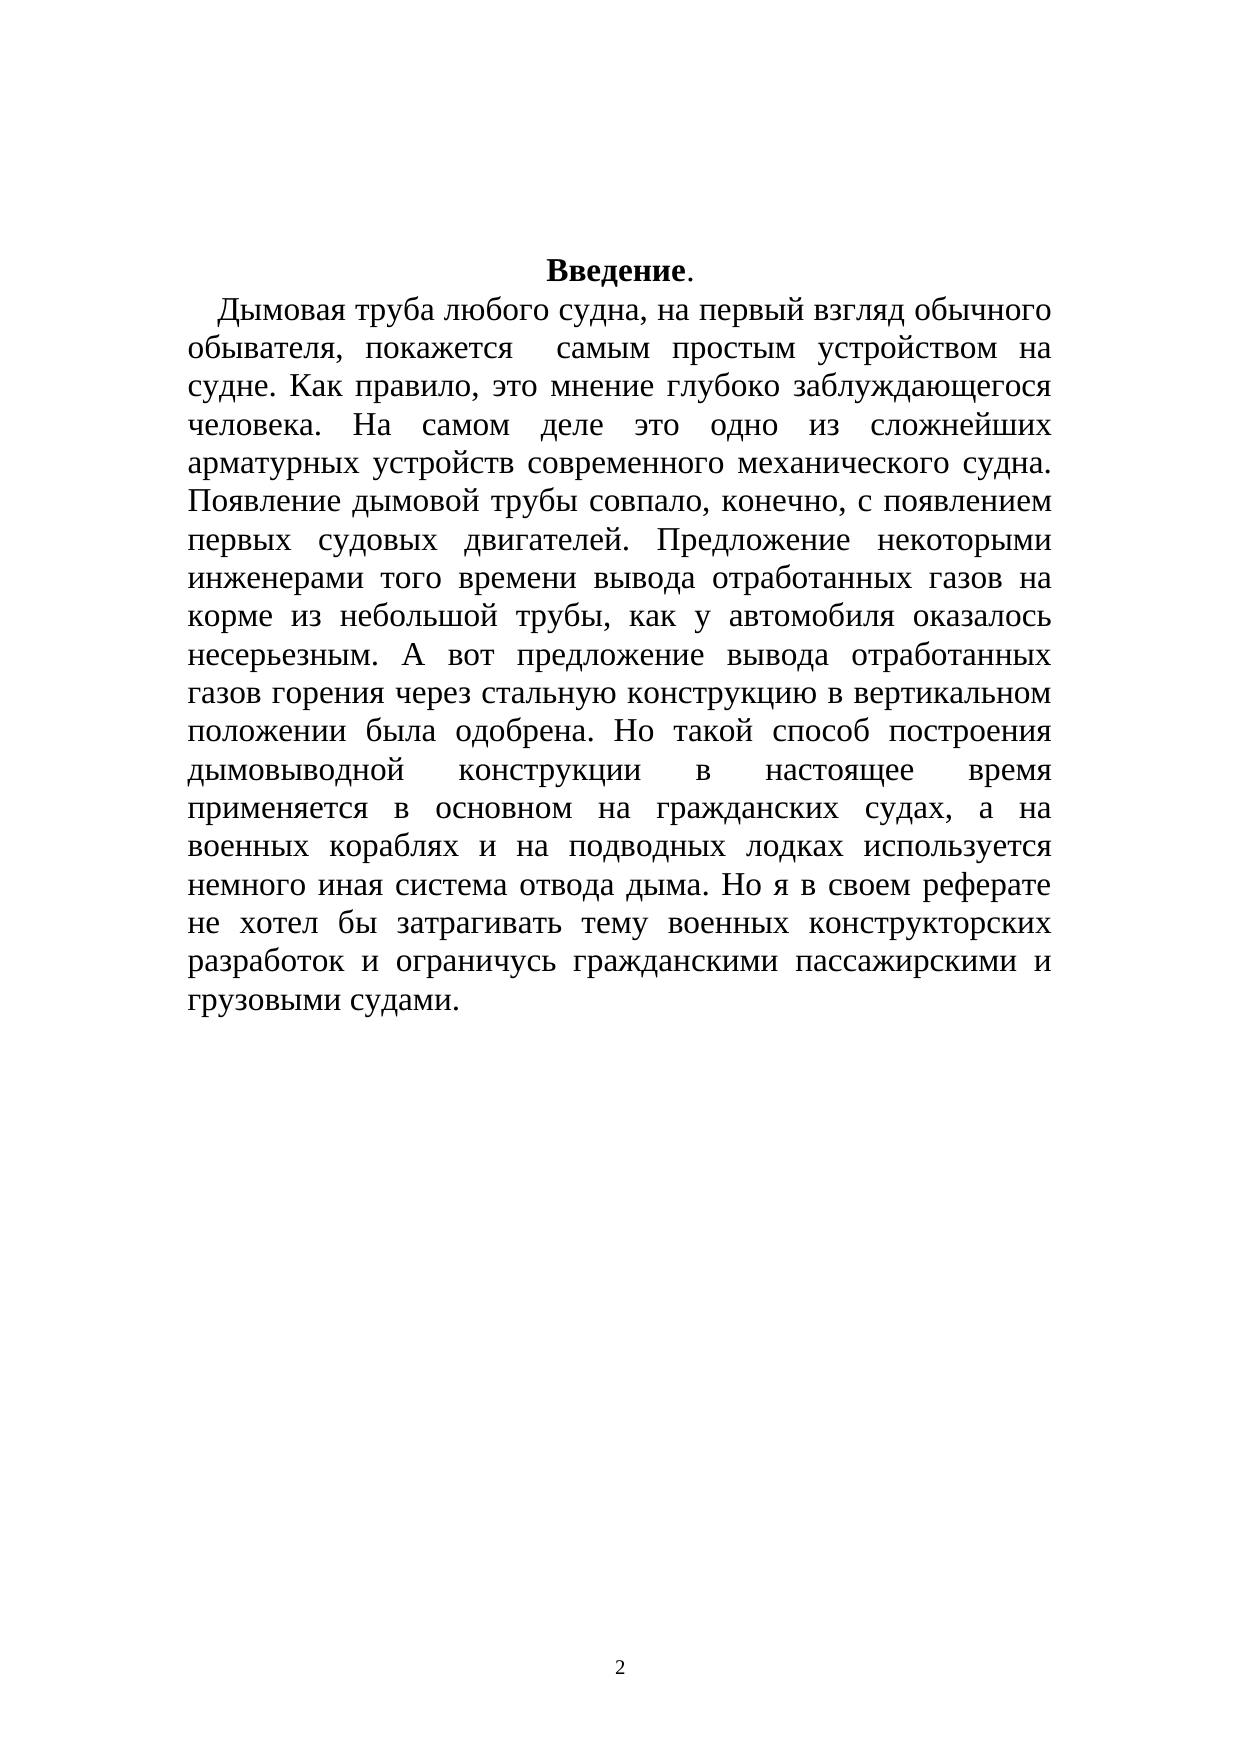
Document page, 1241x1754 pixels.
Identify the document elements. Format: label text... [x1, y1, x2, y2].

text Дымовая труба любого судна, на первый взгляд обычного обывателя, покажется самым простым устройством на судне. Как правило, это мнение глубоко заблуждающегося человека. На самом деле это одно из сложнейших арматурных устройств современного механического судна. Появление дымовой трубы совпало, конечно, с появлением первых судовых двигателей. Предложение некоторыми инженерами того времени вывода отработанных газов на корме из небольшой трубы, как у автомобиля оказалось несерьезным. А вот предложение вывода отработанных газов горения через стальную конструкцию в вертикальном положении была одобрена. Но такой способ построения дымовыводной конструкции в настоящее время применяется в основном на гражданских судах, а на военных кораблях и на подводных лодках используется немного иная система отвода дыма. Но я в своем реферате не хотел бы затрагивать тему военных конструкторских разработок и ограничусь гражданскими пассажирскими и грузовыми судами. [187, 289, 1053, 1017]
text Введение. [187, 251, 1053, 289]
